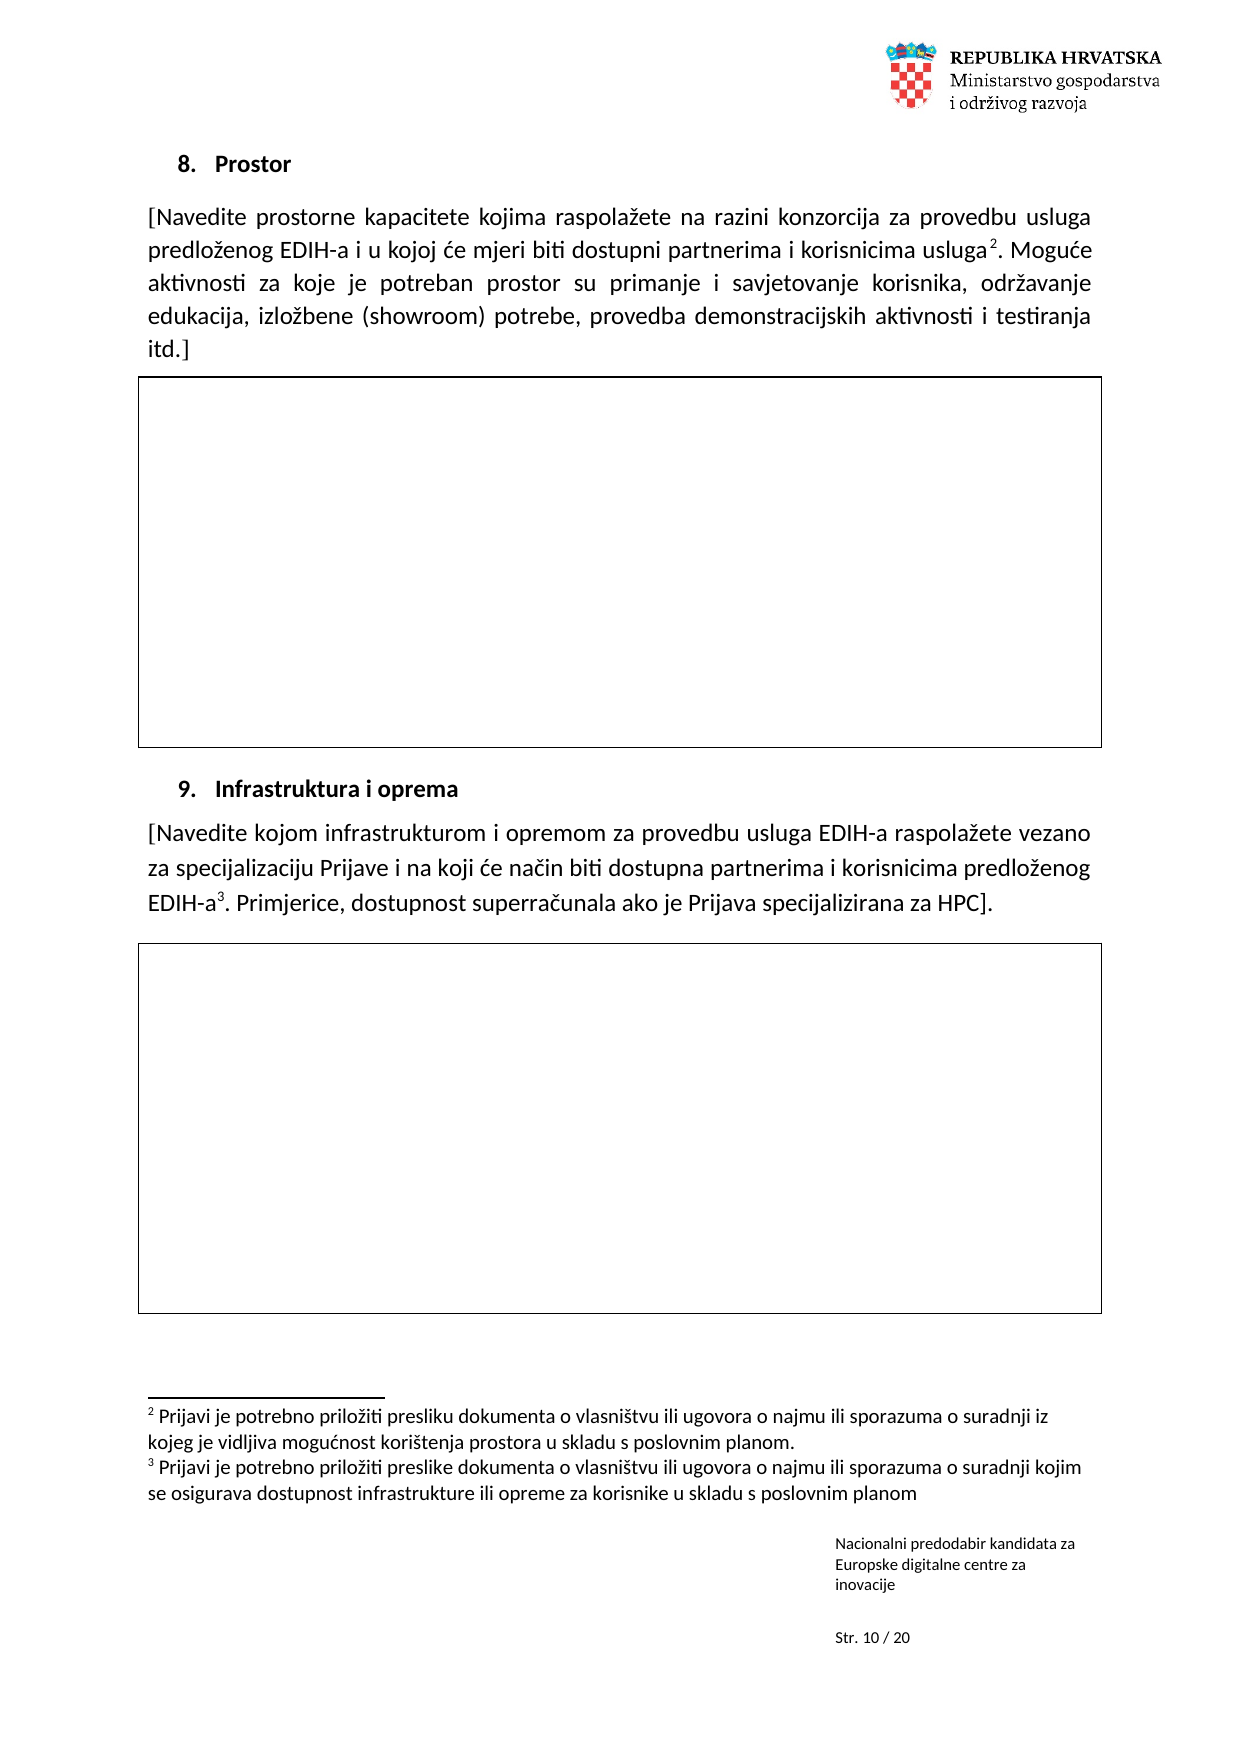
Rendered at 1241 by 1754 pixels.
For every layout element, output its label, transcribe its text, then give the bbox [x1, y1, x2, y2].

list Infrastruktura i oprema [177, 773, 1092, 804]
picture [839, 0, 1213, 159]
list Prostor [177, 148, 1092, 178]
text [Navedite kojom infrastrukturom i opremom za provedbu usluga EDIH-a raspolažete vezano za specijalizaciju Prijave i na koji će način biti dostupna partnerima i korisnicima predloženog EDIH-a. Primjerice, dostupnost superračunala ako je Prijava specijalizirana za HPC]. [148, 817, 1092, 917]
text [Navedite prostorne kapacitete kojima raspolažete na razini konzorcija za provedbu usluga predloženog EDIH-a i u kojoj će mjeri biti dostupni partnerima i korisnicima usluga. Moguće aktivnosti za koje je potreban prostor su primanje i savjetovanje korisnika, održavanje edukacija, izložbene (showroom) potrebe, provedba demonstracijskih aktivnosti i testiranja itd.] [148, 201, 1092, 364]
